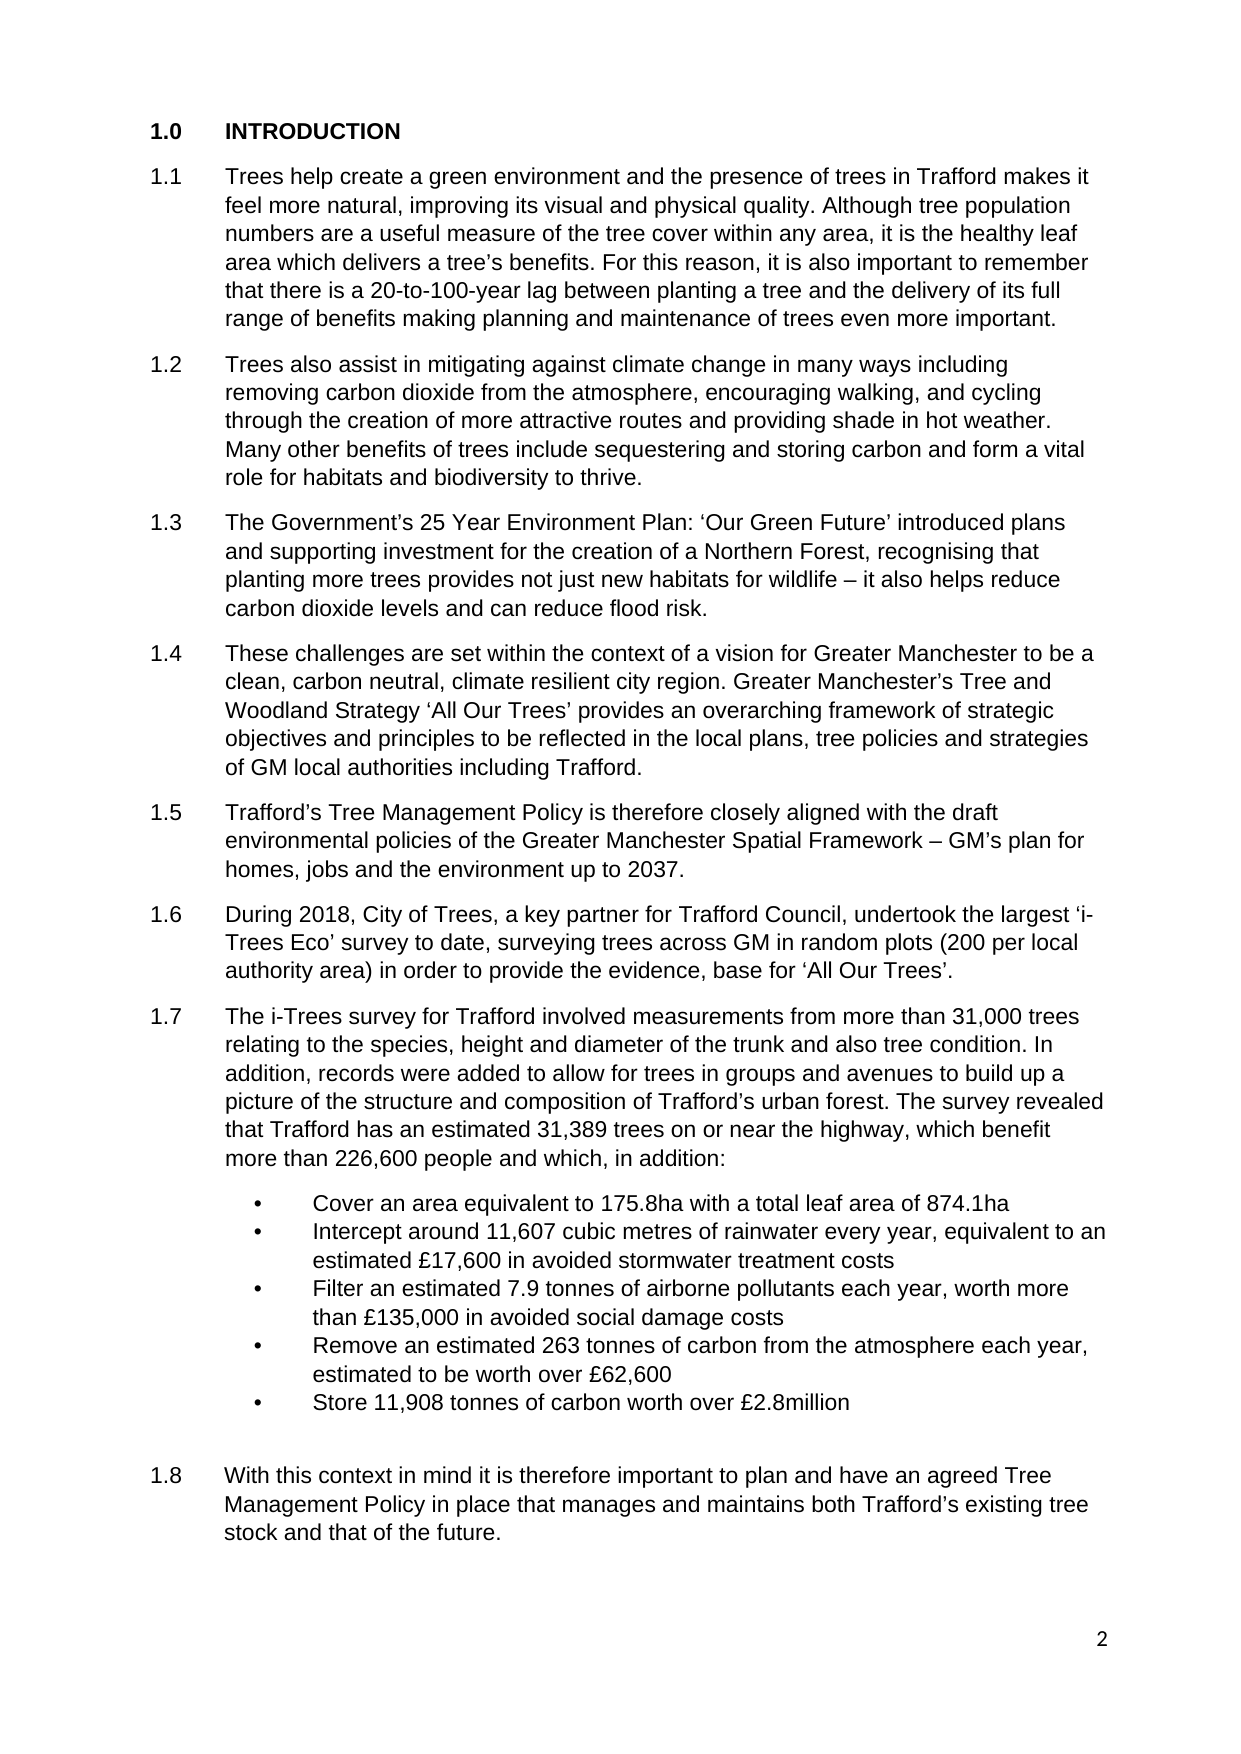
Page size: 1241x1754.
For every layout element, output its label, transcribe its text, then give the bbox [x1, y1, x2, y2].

text 1.1 Trees help create a green environment and the presence of trees in Trafford makes it feel more natural, improving its visual and physical quality. Although tree population numbers are a useful measure of the tree cover within any area, it is the healthy leaf area which delivers a tree’s benefits. For this reason, it is also important to remember that there is a 20-to-100-year lag between planting a tree and the delivery of its full range of benefits making planning and maintenance of trees even more important. [150, 163, 1107, 332]
text 1.0 INTRODUCTION [150, 118, 1107, 144]
text 1.8 With this context in mind it is therefore important to plan and have an agreed Tree Management Policy in place that manages and maintains both Trafford’s existing tree stock and that of the future. [150, 1462, 1107, 1546]
text 1.2 Trees also assist in mitigating against climate change in many ways including removing carbon dioxide from the atmosphere, encouraging walking, and cycling through the creation of more attractive routes and providing shade in hot weather. Many other benefits of trees include sequestering and storing carbon and form a vital role for habitats and biodiversity to thrive. [150, 351, 1107, 491]
list Filter an estimated 7.9 tonnes of airborne pollutants each year, worth more than £135,000 in avoided social damage costs [253, 1275, 1107, 1330]
text 1.4 These challenges are set within the context of a vision for Greater Manchester to be a clean, carbon neutral, climate resilient city region. Greater Manchester’s Tree and Woodland Strategy ‘All Our Trees’ provides an overarching framework of strategic objectives and principles to be reflected in the local plans, tree policies and strategies of GM local authorities including Trafford. [150, 640, 1107, 780]
list Intercept around 11,607 cubic metres of rainwater every year, equivalent to an estimated £17,600 in avoided stormwater treatment costs [253, 1218, 1107, 1273]
list Cover an area equivalent to 175.8ha with a total leaf area of 874.1ha [253, 1190, 1107, 1216]
text 1.7 The i-Trees survey for Trafford involved measurements from more than 31,000 trees relating to the species, height and diameter of the trunk and also tree condition. In addition, records were added to allow for trees in groups and avenues to build up a picture of the structure and composition of Trafford’s urban forest. The survey revealed that Trafford has an estimated 31,389 trees on or near the highway, which benefit more than 226,600 people and which, in addition: [150, 1003, 1107, 1171]
text 1.3 The Government’s 25 Year Environment Plan: ‘Our Green Future’ introduced plans and supporting investment for the creation of a Northern Forest, recognising that planting more trees provides not just new habitats for wildlife – it also helps reduce carbon dioxide levels and can reduce flood risk. [150, 509, 1107, 621]
list Store 11,908 tonnes of carbon worth over £2.8million [253, 1389, 1107, 1415]
list Remove an estimated 263 tonnes of carbon from the atmosphere each year, estimated to be worth over £62,600 [253, 1332, 1107, 1387]
text 1.5 Trafford’s Tree Management Policy is therefore closely aligned with the draft environmental policies of the Greater Manchester Spatial Framework – GM’s plan for homes, jobs and the environment up to 2037. [150, 799, 1107, 882]
text 1.6 During 2018, City of Trees, a key partner for Trafford Council, undertook the largest ‘i-Trees Eco’ survey to date, surveying trees across GM in random plots (200 per local authority area) in order to provide the evidence, base for ‘All Our Trees’. [150, 901, 1107, 984]
